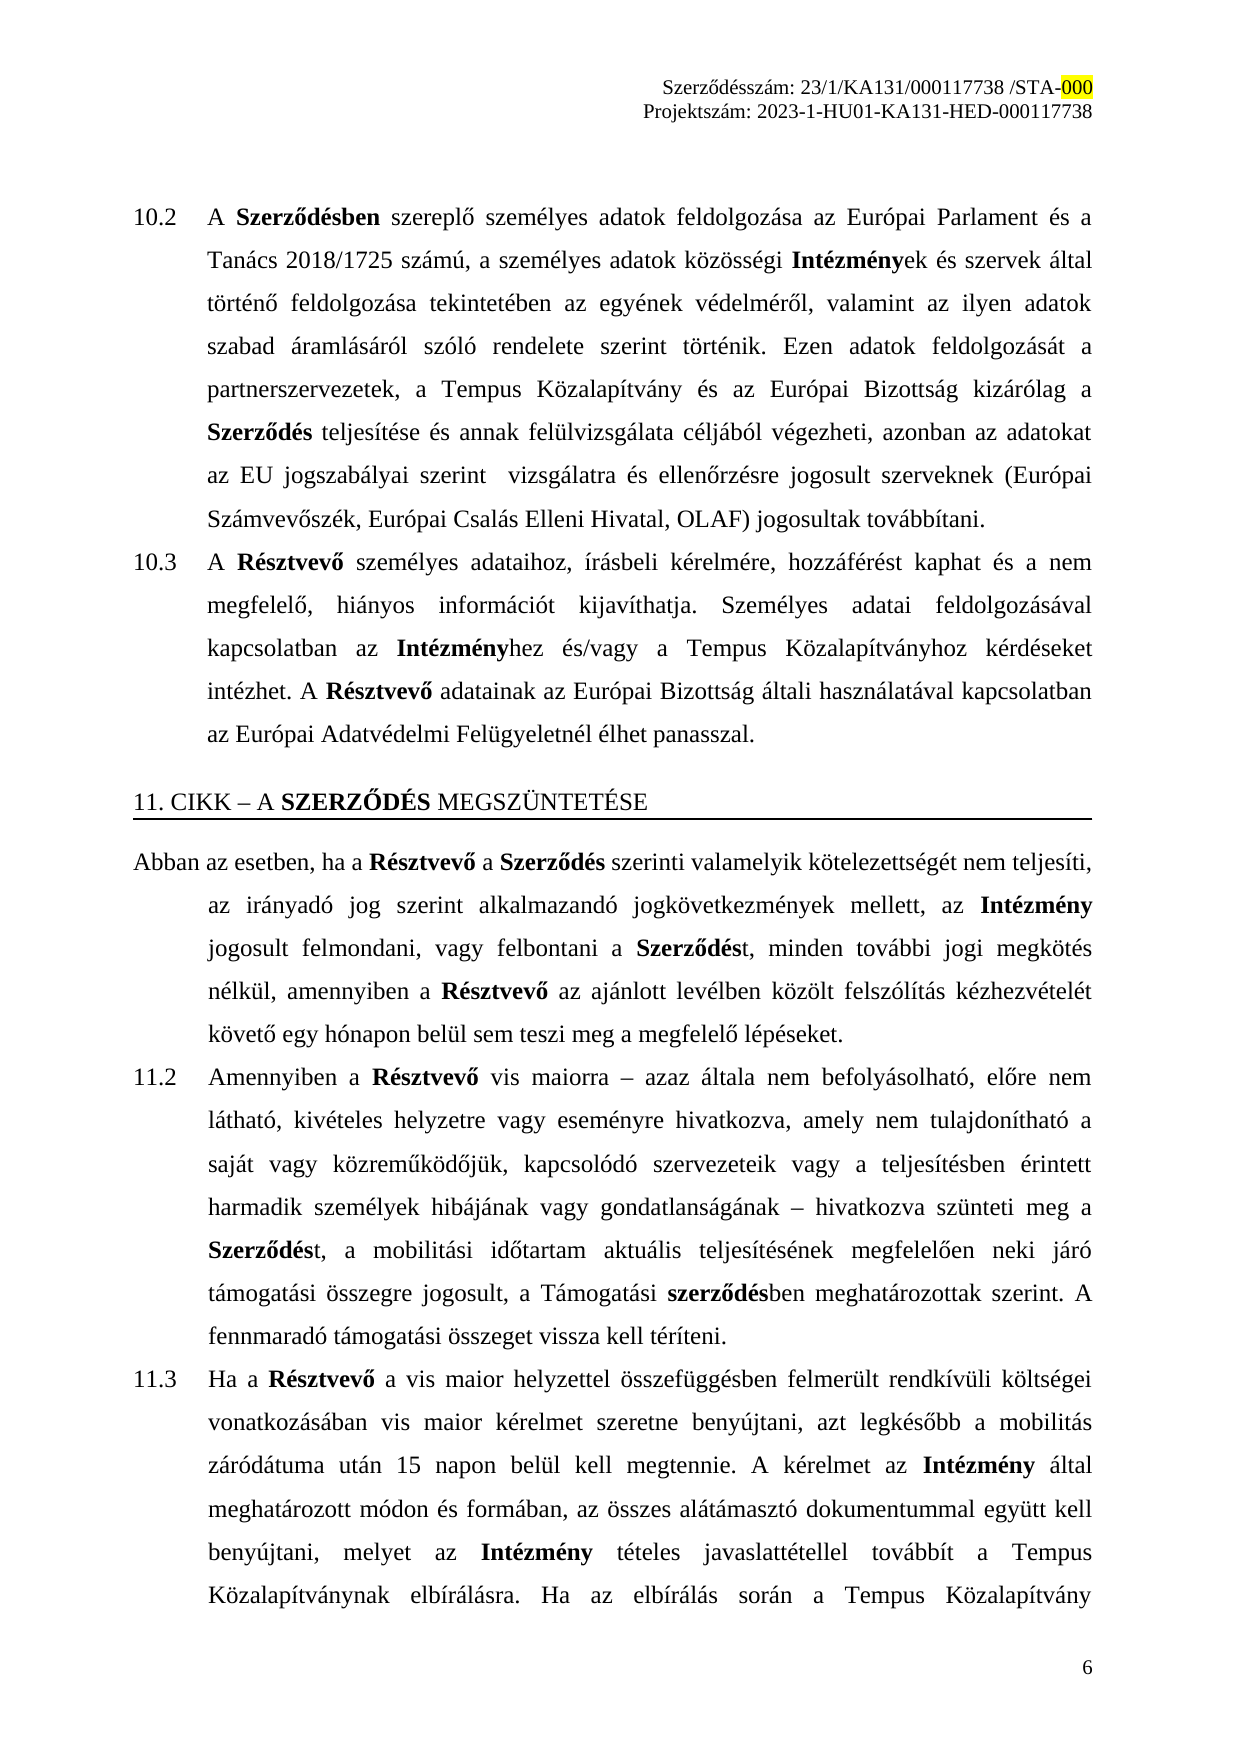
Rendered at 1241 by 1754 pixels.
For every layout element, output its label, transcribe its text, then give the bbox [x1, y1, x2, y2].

text 11. CIKK – A SZERZŐDÉS MEGSZÜNTETÉSE [133, 787, 1092, 818]
text 10.2 A Szerződésben szereplő személyes adatok feldolgozása az Európai Parlament és a Tanács 2018/1725 számú, a személyes adatok közösségi Intézmények és szervek által történő feldolgozása tekintetében az egyének védelméről, valamint az ilyen adatok szabad áramlásáról szóló rendelete szerint történik. Ezen adatok feldolgozását a partnerszervezetek, a Tempus Közalapítvány és az Európai Bizottság kizárólag a Szerződés teljesítése és annak felülvizsgálata céljából végezheti, azonban az adatokat az EU jogszabályai szerint vizsgálatra és ellenőrzésre jogosult szerveknek (Európai Számvevőszék, Európai Csalás Elleni Hivatal, OLAF) jogosultak továbbítani. [133, 202, 1092, 532]
text 11.2 Amennyiben a Résztvevő vis maiorra – azaz általa nem befolyásolható, előre nem látható, kivételes helyzetre vagy eseményre hivatkozva, amely nem tulajdonítható a saját vagy közreműködőjük, kapcsolódó szervezeteik vagy a teljesítésben érintett harmadik személyek hibájának vagy gondatlanságának – hivatkozva szünteti meg a Szerződést, a mobilitási időtartam aktuális teljesítésének megfelelően neki járó támogatási összegre jogosult, a Támogatási szerződésben meghatározottak szerint. A fennmaradó támogatási összeget vissza kell téríteni. [133, 1062, 1092, 1350]
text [133, 1364, 1092, 1609]
text Abban az esetben, ha a Résztvevő a Szerződés szerinti valamelyik kötelezettségét nem teljesíti, az irányadó jog szerint alkalmazandó jogkövetkezmények mellett, az Intézmény jogosult felmondani, vagy felbontani a Szerződést, minden további jogi megkötés nélkül, amennyiben a Résztvevő az ajánlott levélben közölt felszólítás kézhezvételét követő egy hónapon belül sem teszi meg a megfelelő lépéseket. [133, 847, 1092, 1048]
text 10.3 A Résztvevő személyes adataihoz, írásbeli kérelmére, hozzáférést kaphat és a nem megfelelő, hiányos információt kijavíthatja. Személyes adatai feldolgozásával kapcsolatban az Intézményhez és/vagy a Tempus Közalapítványhoz kérdéseket intézhet. A Résztvevő adatainak az Európai Bizottság általi használatával kapcsolatban az Európai Adatvédelmi Felügyeletnél élhet panasszal. [133, 547, 1092, 748]
